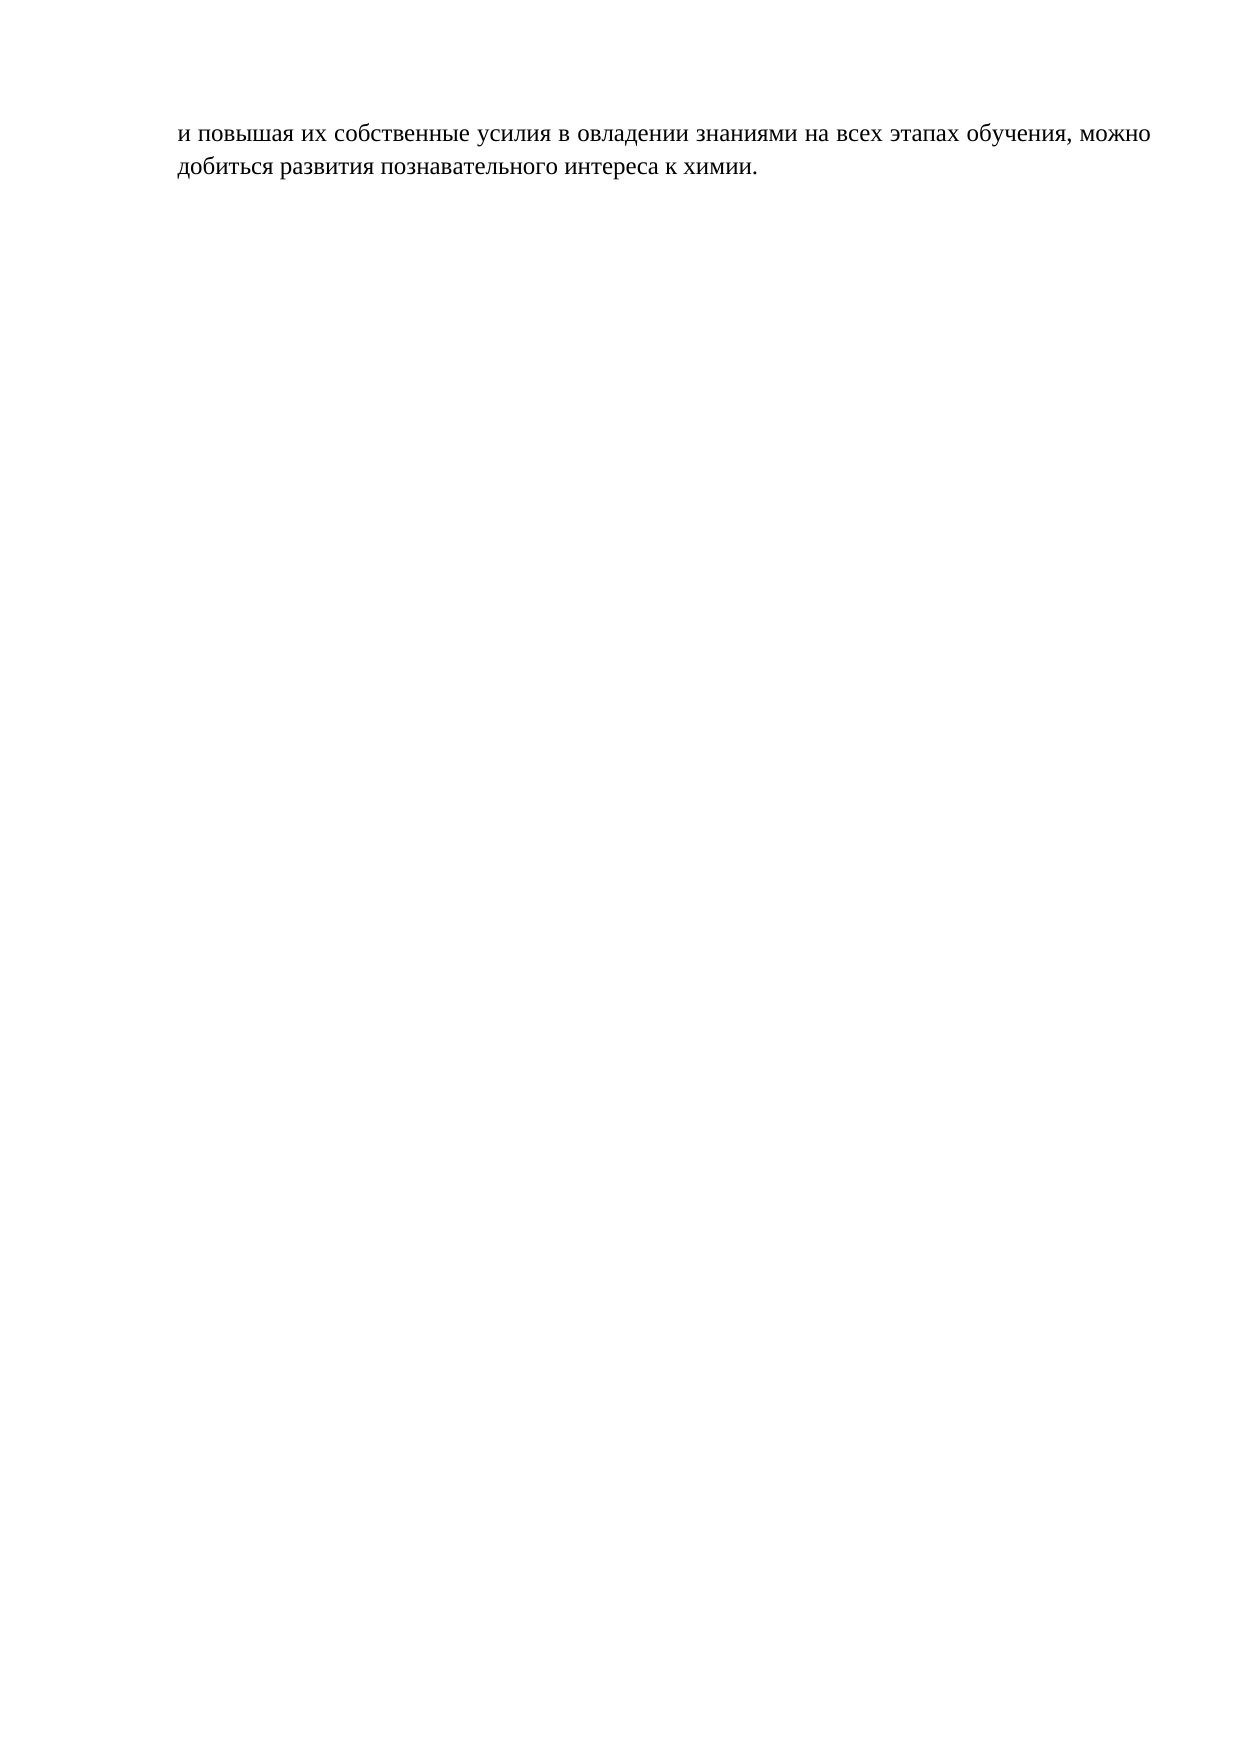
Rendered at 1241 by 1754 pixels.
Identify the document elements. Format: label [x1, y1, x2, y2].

text [177, 118, 1152, 180]
